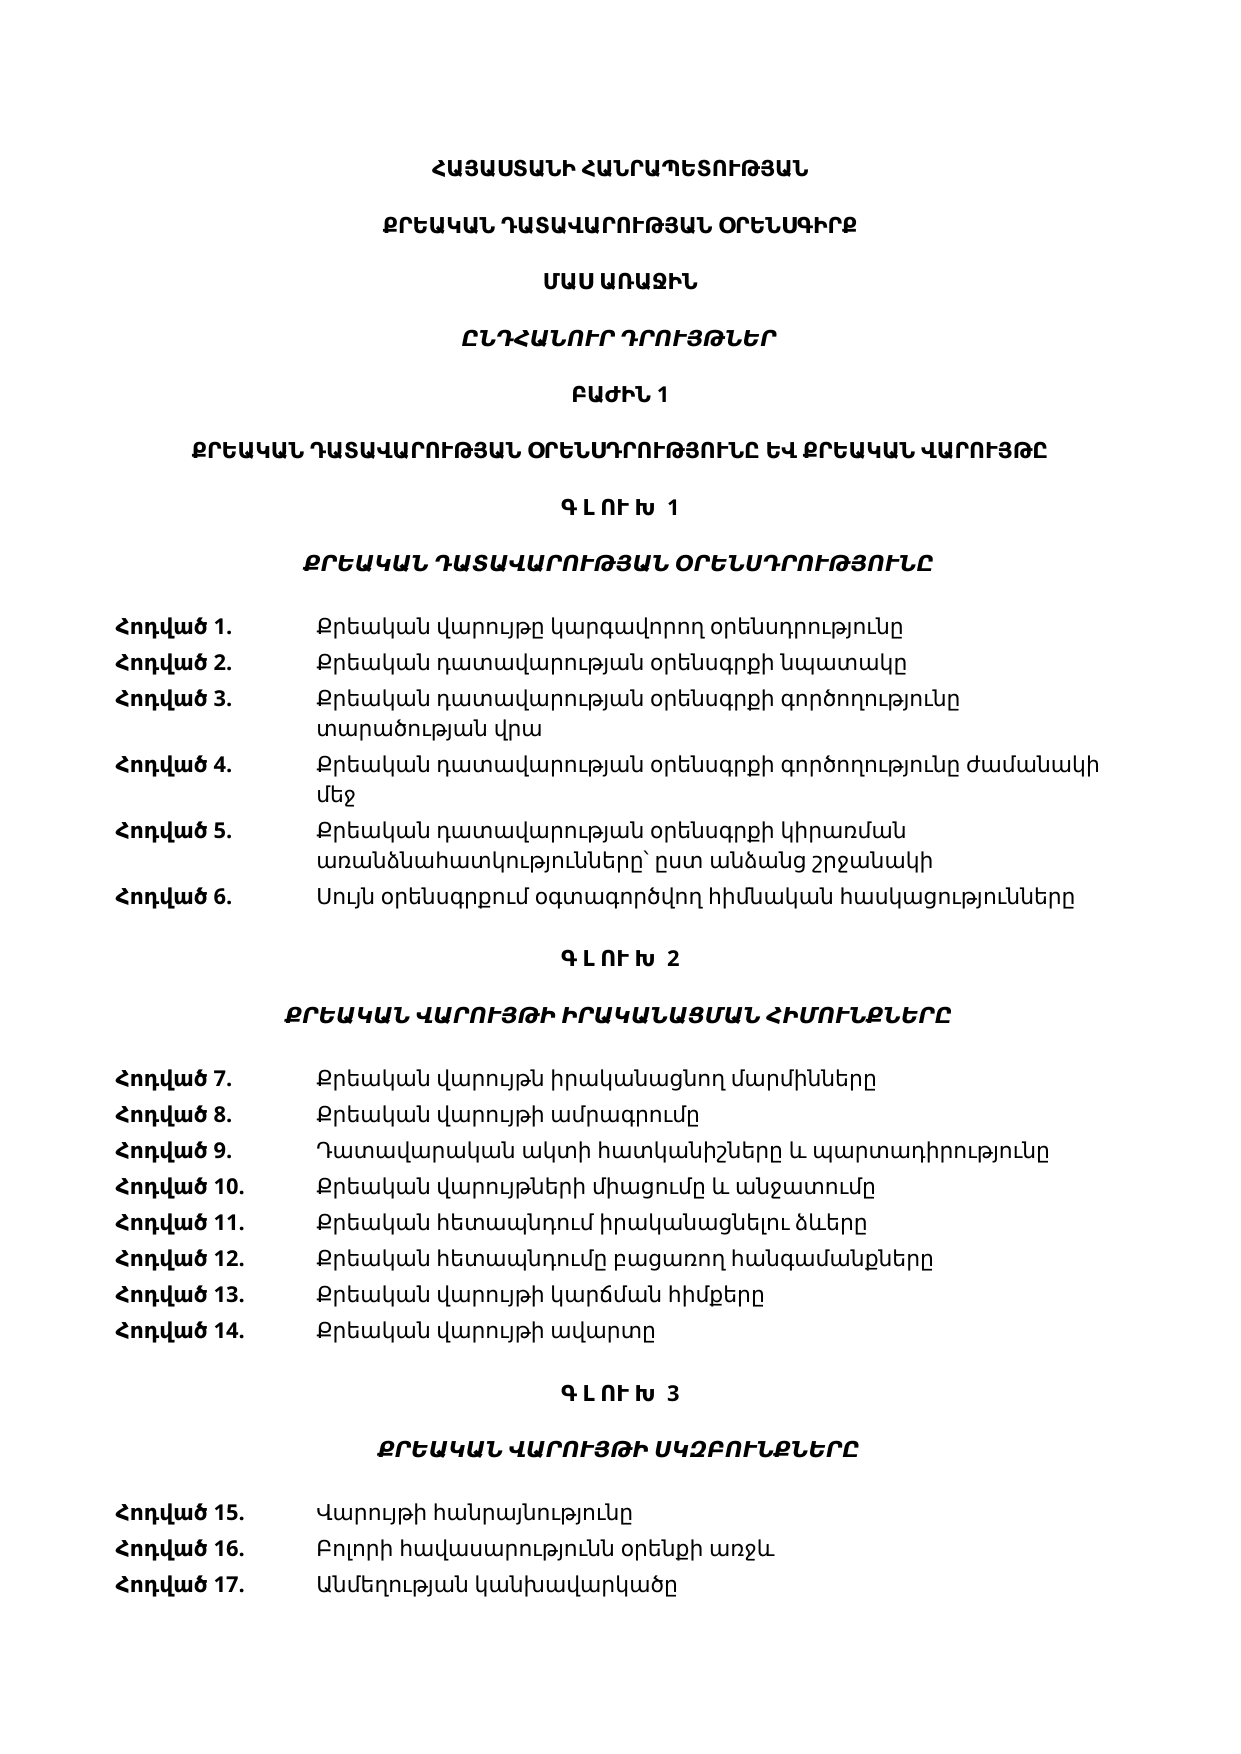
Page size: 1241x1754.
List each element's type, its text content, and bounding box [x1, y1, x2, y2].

table_cell Հոդված 9. [112, 1131, 313, 1167]
table_cell Գ Լ ՈՒ Խ 2 ՔՐԵԱԿԱՆ ՎԱՐՈՒՅԹԻ ԻՐԱԿԱՆԱՑՄԱՆ ՀԻՄՈՒՆՔՆԵՐԸ [112, 914, 1128, 1059]
table_cell Հոդված 5. [112, 812, 313, 877]
table_cell Բոլորի հավասարությունն օրենքի առջև [313, 1530, 1128, 1566]
table_cell Հոդված 15. [112, 1494, 313, 1529]
table_cell Հոդված 1. [112, 608, 313, 644]
table_cell Քրեական վարույթների միացումը և անջատումը [313, 1168, 1128, 1203]
table_cell Քրեական հետապնդում իրականացնելու ձևերը [313, 1204, 1128, 1239]
table_cell Սույն օրենսգրքում օգտագործվող հիմնական հասկացությունները [313, 878, 1128, 913]
table_cell Քրեական վարույթի ավարտը [313, 1312, 1128, 1348]
table_cell Քրեական վարույթի ամրագրումը [313, 1095, 1128, 1131]
table_cell Հոդված 11. [112, 1204, 313, 1239]
table_cell Հոդված 2. [112, 644, 313, 680]
table_cell Հոդված 6. [112, 878, 313, 913]
table_cell Հոդված 7. [112, 1059, 313, 1095]
table_cell Քրեական վարույթը կարգավորող օրենսդրությունը [313, 608, 1128, 644]
table_cell Հոդված 4. [112, 746, 313, 812]
table_cell Հոդված 3. [112, 680, 313, 746]
table_cell Հոդված 10. [112, 1168, 313, 1203]
table_cell Քրեական դատավարության օրենսգրքի գործողությունը տարածության վրա [313, 680, 1128, 746]
table_cell Քրեական վարույթն իրականացնող մարմինները [313, 1059, 1128, 1095]
table_cell Քրեական դատավարության օրենսգրքի գործողությունը ժամանակի մեջ [313, 746, 1128, 812]
table_cell Քրեական վարույթի կարճման հիմքերը [313, 1276, 1128, 1312]
table_cell Հոդված 16. [112, 1530, 313, 1566]
table_cell Քրեական դատավարության օրենսգրքի կիրառման առանձնահատկությունները՝ ըստ անձանց շրջանակի [313, 812, 1128, 877]
table_cell Հոդված 14. [112, 1312, 313, 1348]
table_header ՀԱՅԱՍՏԱՆԻ ՀԱՆՐԱՊԵՏՈՒԹՅԱՆ ՔՐԵԱԿԱՆ ԴԱՏԱՎԱՐՈՒԹՅԱՆ ՕՐԵՆՍԳԻՐՔ ՄԱՍ ԱՌԱՋԻՆ ԸՆԴՀԱՆՈՒՐ ԴՐՈՒՅԹՆԵՐ ԲԱԺԻՆ 1 ՔՐԵԱԿԱՆ ԴԱՏԱՎԱՐՈՒԹՅԱՆ ՕՐԵՆՍԴՐՈՒԹՅՈՒՆԸ ԵՎ ՔՐԵԱԿԱՆ ՎԱՐՈՒՅԹԸ Գ Լ ՈՒ Խ 1 ՔՐԵԱԿԱՆ ԴԱՏԱՎԱՐՈՒԹՅԱՆ ՕՐԵՆՍԴՐՈՒԹՅՈՒՆԸ [112, 150, 1128, 608]
table_cell Հոդված 17. [112, 1566, 313, 1602]
table_cell Վարույթի հանրայնությունը [313, 1494, 1128, 1529]
table_cell Հոդված 13. [112, 1276, 313, 1312]
table_cell Քրեական հետապնդումը բացառող հանգամանքները [313, 1240, 1128, 1276]
table_cell Դատավարական ակտի հատկանիշները և պարտադիրությունը [313, 1131, 1128, 1167]
table_cell Հոդված 8. [112, 1095, 313, 1131]
table_cell Հոդված 12. [112, 1240, 313, 1276]
table_cell Քրեական դատավարության օրենսգրքի նպատակը [313, 644, 1128, 680]
table_cell Անմեղության կանխավարկածը [313, 1566, 1128, 1602]
table_cell Գ Լ ՈՒ Խ 3 ՔՐԵԱԿԱՆ ՎԱՐՈՒՅԹԻ ՍԿԶԲՈՒՆՔՆԵՐԸ [112, 1348, 1128, 1493]
